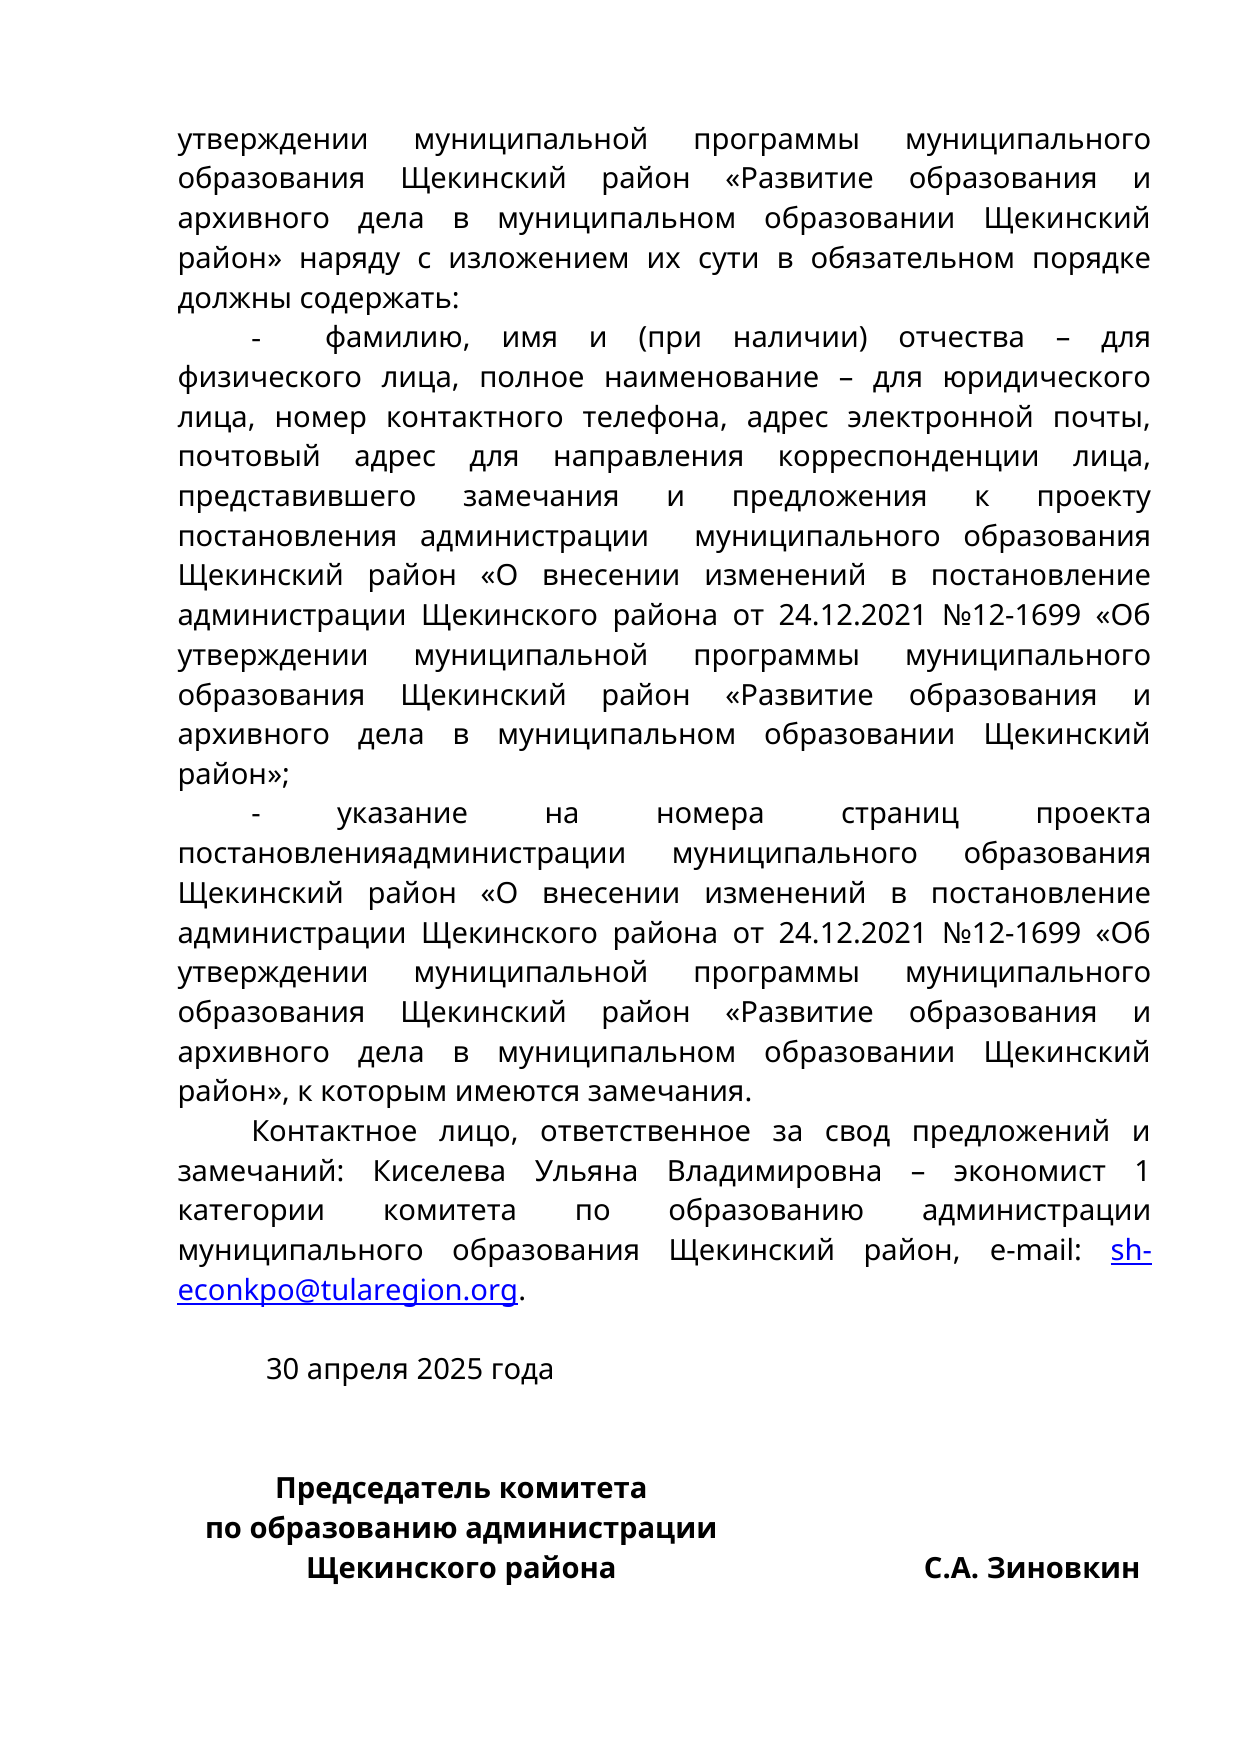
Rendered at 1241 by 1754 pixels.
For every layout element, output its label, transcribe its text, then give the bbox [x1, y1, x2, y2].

text Контактное лицо, ответственное за свод предложений и замечаний: Киселева Ульяна Владимировна – экономист 1 категории комитета по образованию администрации муниципального образования Щекинский район, e-mail: sh-econkpo@tularegion.org. [177, 1110, 1152, 1309]
table_header Председатель комитета по образованию администрации Щекинского района [136, 1468, 786, 1587]
table_header С.А. Зиновкин [786, 1468, 1152, 1587]
text 30 апреля 2025 года [118, 1348, 1152, 1388]
text - указание на номера страниц проекта постановленияадминистрации муниципального образования Щекинский район «О внесении изменений в постановление администрации Щекинского района от 24.12.2021 №12-1699 «Об утверждении муниципальной программы муниципального образования Щекинский район «Развитие образования и архивного дела в муниципальном образовании Щекинский район», к которым имеются замечания. [177, 793, 1152, 1110]
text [177, 118, 1152, 317]
list фамилию, имя и (при наличии) отчества – для физического лица, полное наименование – для юридического лица, номер контактного телефона, адрес электронной почты, почтовый адрес для направления корреспонденции лица, представившего замечания и предложения к проекту постановления администрации муниципального образования Щекинский район «О внесении изменений в постановление администрации Щекинского района от 24.12.2021 №12-1699 «Об утверждении муниципальной программы муниципального образования Щекинский район «Развитие образования и архивного дела в муниципальном образовании Щекинский район»; [177, 317, 1152, 793]
